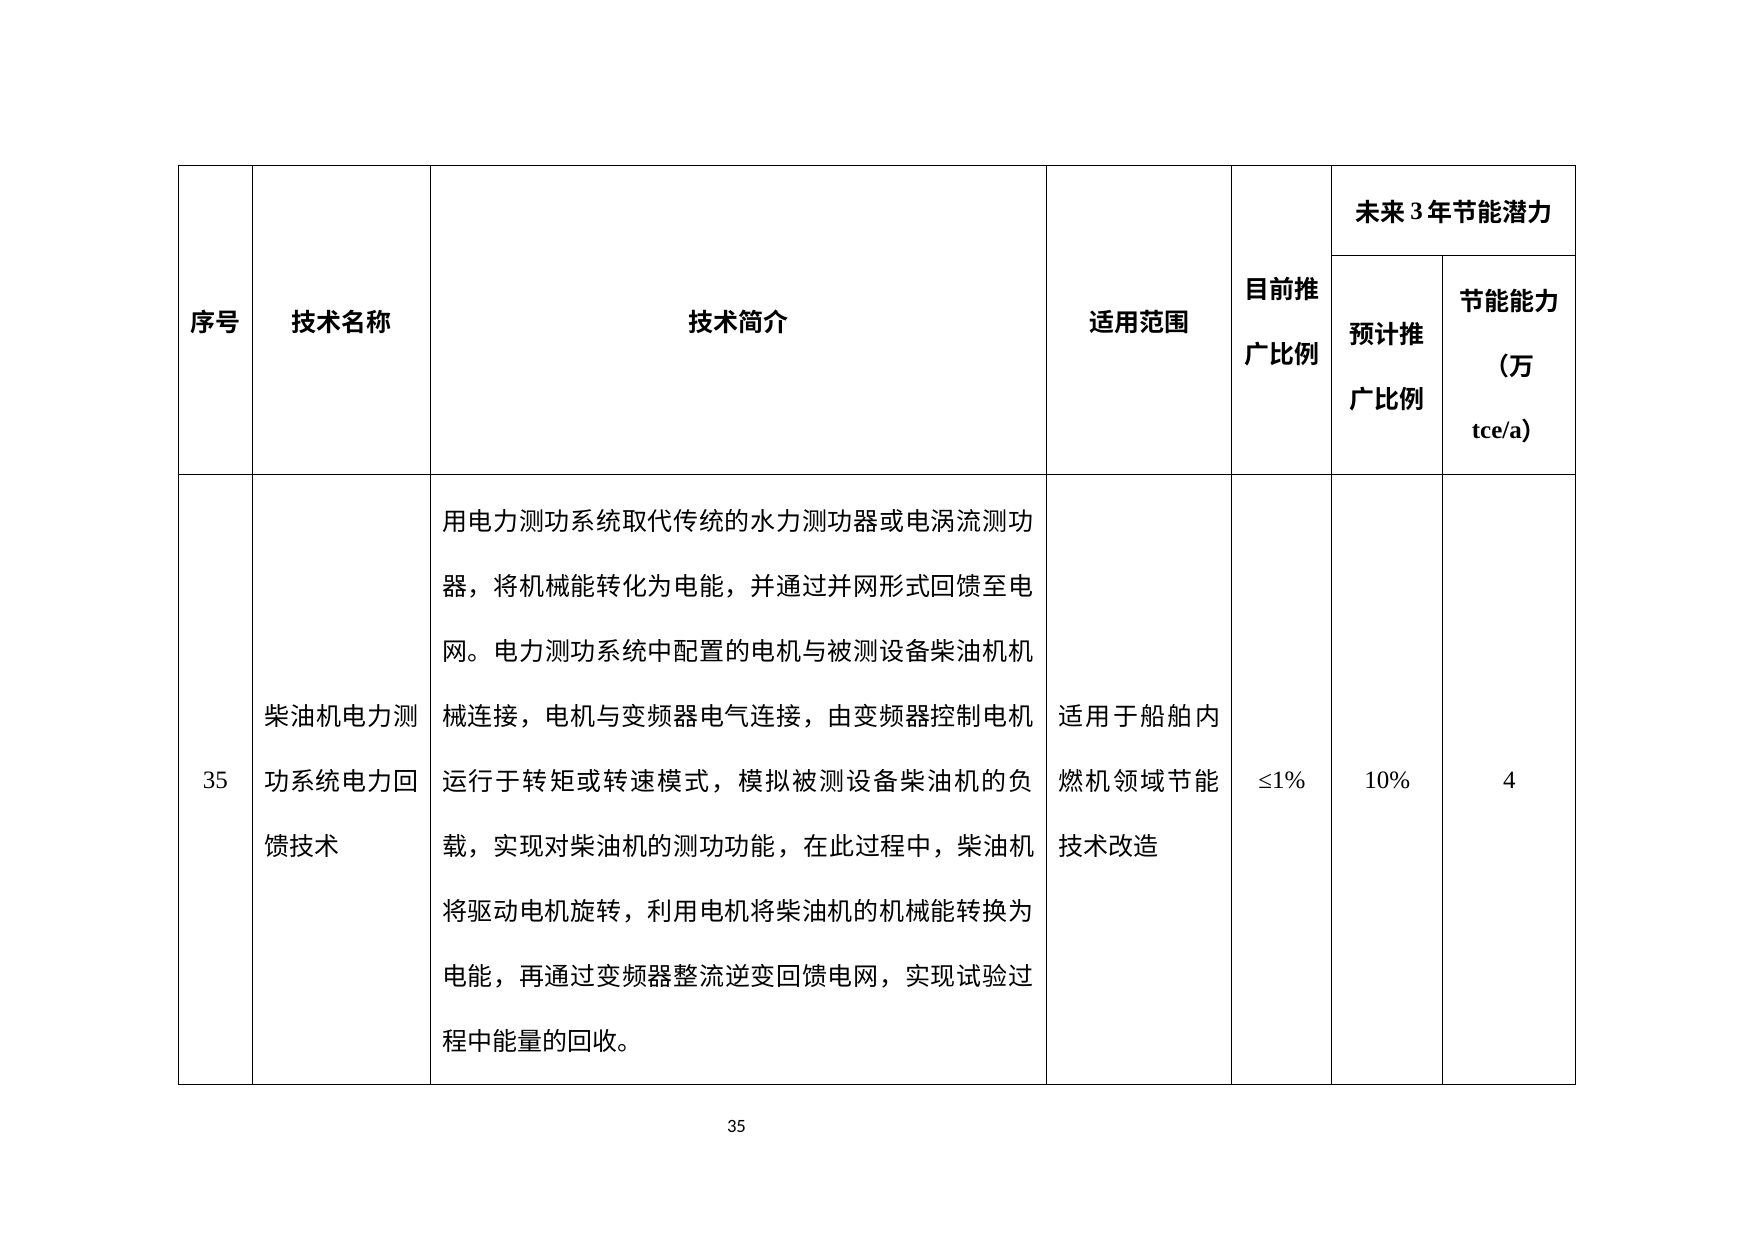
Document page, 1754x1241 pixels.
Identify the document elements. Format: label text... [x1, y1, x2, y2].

table_cell 4 [1443, 475, 1575, 1084]
table_cell 用电力测功系统取代传统的水力测功器或电涡流测功器，将机械能转化为电能，并通过并网形式回馈至电网。电力测功系统中配置的电机与被测设备柴油机机械连接，电机与变频器电气连接，由变频器控制电机运行于转矩或转速模式，模拟被测设备柴油机的负载，实现对柴油机的测功功能，在此过程中，柴油机将驱动电机旋转，利用电机将柴油机的机械能转换为电能，再通过变频器整流逆变回馈电网，实现试验过程中能量的回收。 [431, 475, 1046, 1084]
table_cell 柴油机电力测功系统电力回馈技术 [253, 475, 430, 1084]
table_header 目前推广比例 [1232, 166, 1331, 474]
table_header 序号 [179, 166, 252, 474]
table_cell 预计推广比例 [1332, 256, 1442, 474]
table_cell 适用于船舶内燃机领域节能技术改造 [1047, 475, 1231, 1084]
table_header 技术简介 [431, 166, 1046, 474]
table_cell 节能能力（万tce/a） [1443, 256, 1575, 474]
table_header 适用范围 [1047, 166, 1231, 474]
table_cell 10% [1332, 475, 1442, 1084]
table_cell 35 [179, 475, 252, 1084]
table_header 未来3年节能潜力 [1332, 166, 1575, 255]
table_header 技术名称 [253, 166, 430, 474]
table_cell ≤1% [1232, 475, 1331, 1084]
